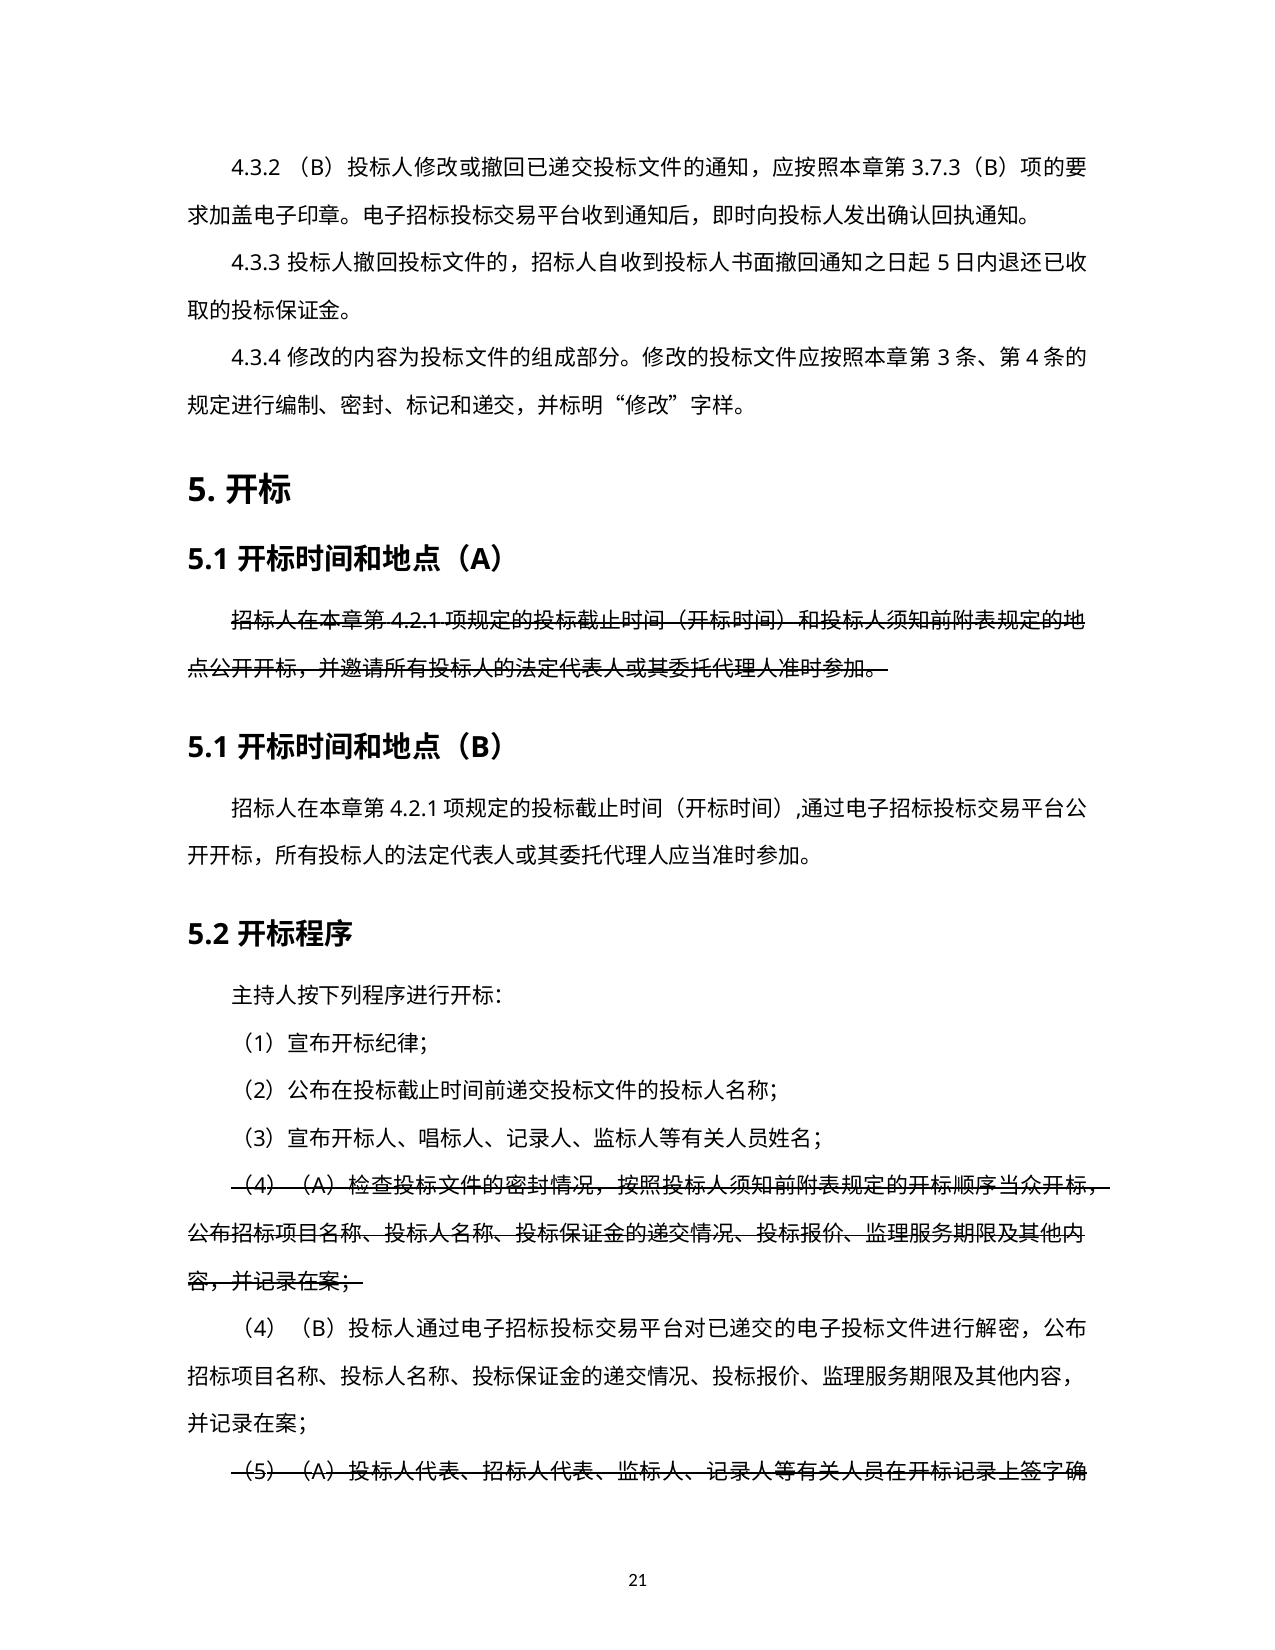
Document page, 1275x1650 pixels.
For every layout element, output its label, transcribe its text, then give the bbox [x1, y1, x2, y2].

text 招标人在本章第4.2.1项规定的投标截止时间（开标时间）,通过电子招标投标交易平台公开开标，所有投标人的法定代表人或其委托代理人应当准时参加。 [187, 791, 1087, 870]
text （3）宣布开标人、唱标人、记录人、监标人等有关人员姓名； [187, 1121, 1087, 1153]
text 5. 开标 [187, 462, 1087, 511]
text （4）（A）检查投标文件的密封情况，按照投标人须知前附表规定的开标顺序当众开标，公布招标项目名称、投标人名称、投标保证金的递交情况、投标报价、监理服务期限及其他内容，并记录在案； [187, 1168, 1087, 1295]
text 5.2 开标程序 [187, 911, 1087, 953]
text 4.3.2 （B）投标人修改或撤回已递交投标文件的通知，应按照本章第3.7.3（B）项的要求加盖电子印章。电子招标投标交易平台收到通知后，即时向投标人发出确认回执通知。 [187, 150, 1087, 229]
text 4.3.4 修改的内容为投标文件的组成部分。修改的投标文件应按照本章第3条、第4条的规定进行编制、密封、标记和递交，并标明“修改”字样。 [187, 340, 1087, 419]
text 招标人在本章第4.2.1项规定的投标截止时间（开标时间）和投标人须知前附表规定的地点公开开标，并邀请所有投标人的法定代表人或其委托代理人准时参加。 [187, 603, 1087, 682]
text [187, 1454, 1087, 1486]
text 4.3.3 投标人撤回投标文件的，招标人自收到投标人书面撤回通知之日起5日内退还已收取的投标保证金。 [187, 245, 1087, 324]
text 主持人按下列程序进行开标： [187, 978, 1087, 1010]
text 5.1 开标时间和地点（A） [187, 536, 1087, 578]
text （2）公布在投标截止时间前递交投标文件的投标人名称； [187, 1073, 1087, 1105]
text （1）宣布开标纪律； [187, 1026, 1087, 1057]
text 5.1 开标时间和地点（B） [187, 723, 1087, 766]
text （4）（B）投标人通过电子招标投标交易平台对已递交的电子投标文件进行解密，公布招标项目名称、投标人名称、投标保证金的递交情况、投标报价、监理服务期限及其他内容，并记录在案； [187, 1311, 1087, 1438]
